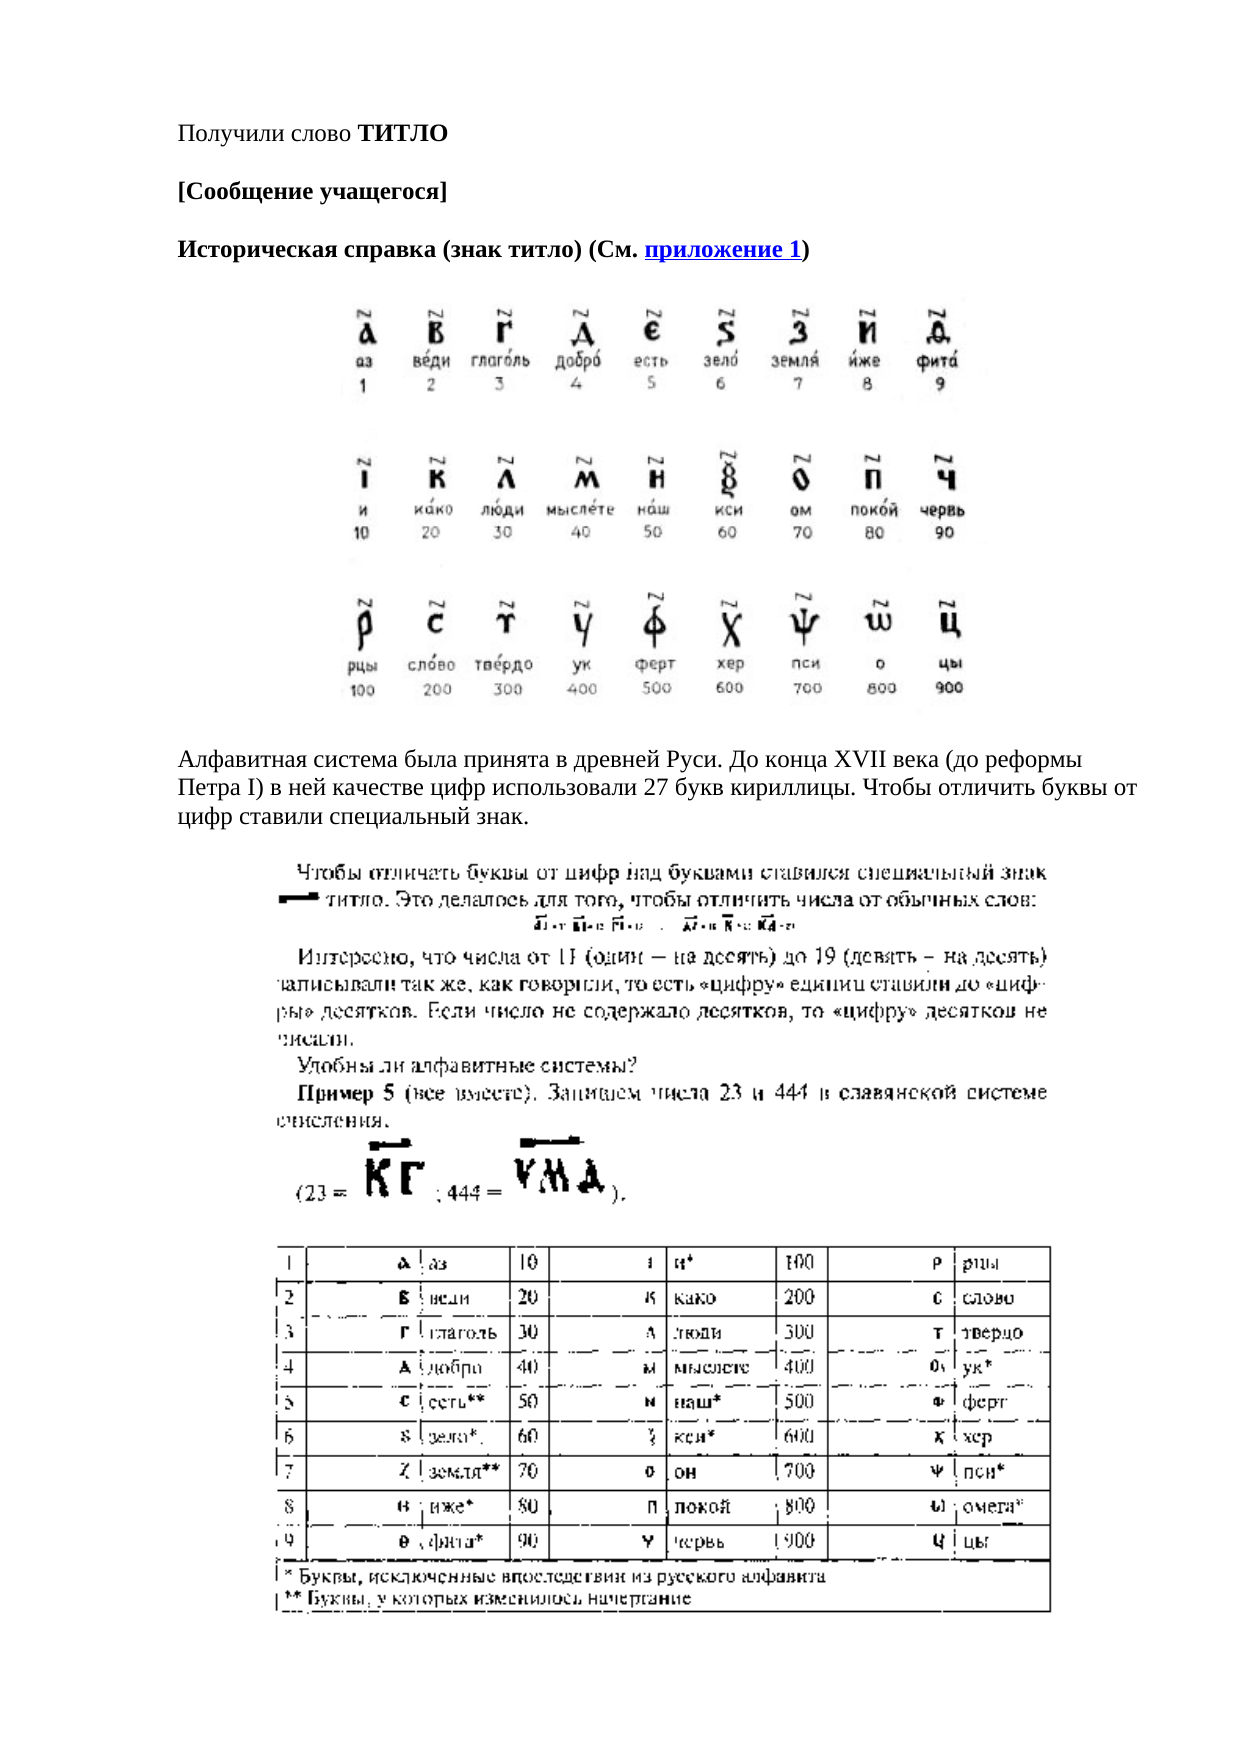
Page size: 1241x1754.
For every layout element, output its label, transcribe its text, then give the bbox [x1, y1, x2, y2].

text [Сообщение учащегося] [177, 176, 1152, 205]
text Получили слово ТИТЛО [177, 118, 1152, 147]
text Алфавитная система была принята в древней Руси. До конца XVII века (до реформы Петра I) в ней качестве цифр использовали 27 букв кириллицы. Чтобы отличить буквы от цифр ставили специальный знак. [177, 744, 1152, 830]
text Историческая справка (знак титло) (См. приложение 1) [177, 234, 1152, 263]
picture [341, 291, 988, 715]
picture [273, 859, 1055, 1209]
picture [273, 1237, 1055, 1622]
